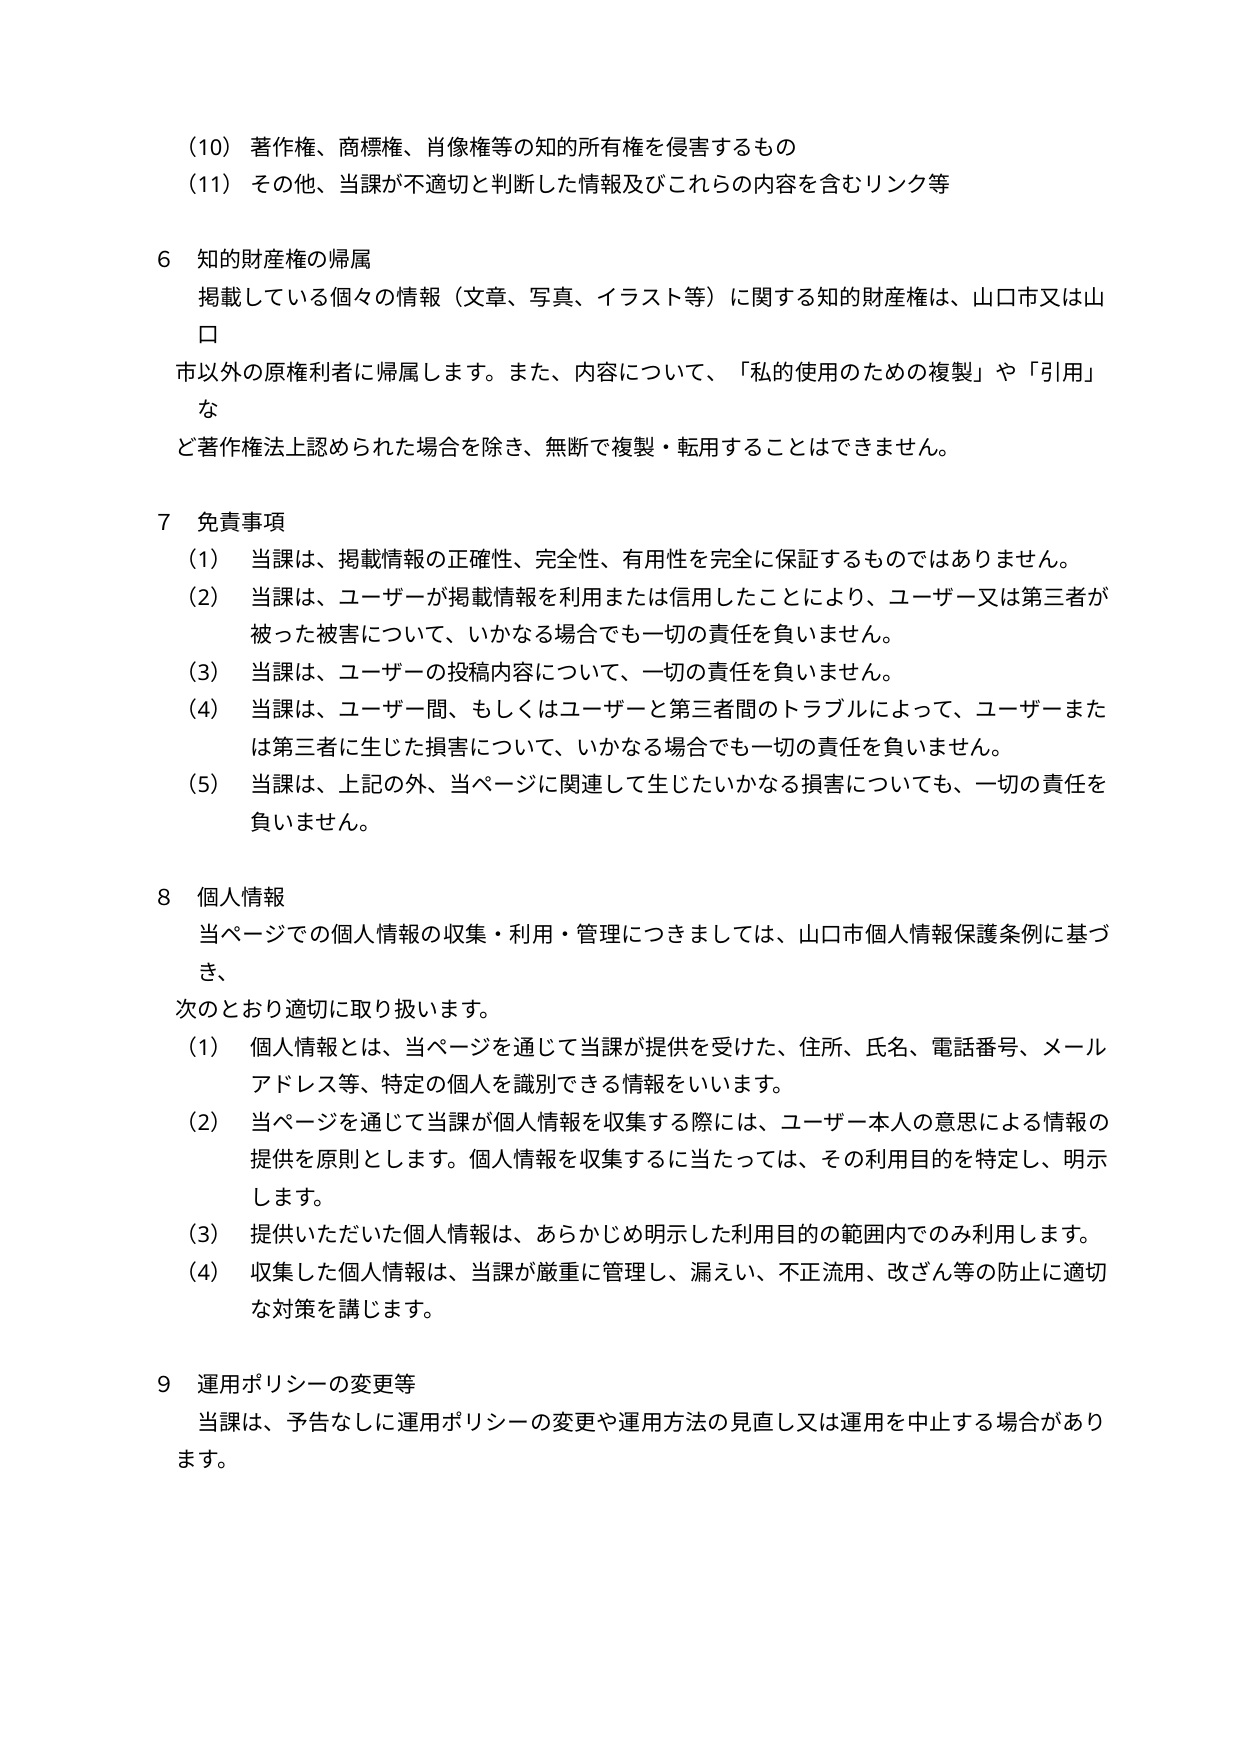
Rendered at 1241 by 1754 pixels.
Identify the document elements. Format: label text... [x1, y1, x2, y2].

text ７ 免責事項 [153, 502, 1110, 539]
list 収集した個人情報は、当課が厳重に管理し、漏えい、不正流用、改ざん等の防止に適切な対策を講じます。 [175, 1252, 1110, 1327]
text 当課は、予告なしに運用ポリシーの変更や運用方法の見直し又は運用を中止する場合があります。 [175, 1402, 1110, 1477]
text 当ページでの個人情報の収集・利用・管理につきましては、山口市個人情報保護条例に基づき、 [153, 914, 1110, 989]
list 当課は、ユーザー間、もしくはユーザーと第三者間のトラブルによって、ユーザーまたは第三者に生じた損害について、いかなる場合でも一切の責任を負いません。 [175, 689, 1110, 764]
text ど著作権法上認められた場合を除き、無断で複製・転用することはできません。 [175, 427, 1110, 464]
text ８ 個人情報 [153, 877, 1110, 914]
list 当課は、上記の外、当ページに関連して生じたいかなる損害についても、一切の責任を負いません。 [175, 764, 1110, 839]
list その他、当課が不適切と判断した情報及びこれらの内容を含むリンク等 [175, 164, 1110, 202]
text ９ 運用ポリシーの変更等 [153, 1364, 1110, 1402]
list 提供いただいた個人情報は、あらかじめ明示した利用目的の範囲内でのみ利用します。 [175, 1214, 1110, 1252]
list 当課は、ユーザーの投稿内容について、一切の責任を負いません。 [175, 652, 1110, 689]
list 当課は、ユーザーが掲載情報を利用または信用したことにより、ユーザー又は第三者が被った被害について、いかなる場合でも一切の責任を負いません。 [175, 577, 1110, 652]
list 個人情報とは、当ページを通じて当課が提供を受けた、住所、氏名、電話番号、メールアドレス等、特定の個人を識別できる情報をいいます。 [175, 1027, 1110, 1102]
text ６ 知的財産権の帰属 [153, 239, 1110, 277]
text 次のとおり適切に取り扱います。 [175, 989, 1110, 1027]
list 当ページを通じて当課が個人情報を収集する際には、ユーザー本人の意思による情報の提供を原則とします。個人情報を収集するに当たっては、その利用目的を特定し、明示します。 [175, 1102, 1110, 1214]
text 掲載している個々の情報（文章、写真、イラスト等）に関する知的財産権は、山口市又は山口 [153, 277, 1110, 352]
list 当課は、掲載情報の正確性、完全性、有用性を完全に保証するものではありません。 [175, 539, 1110, 577]
list 著作権、商標権、肖像権等の知的所有権を侵害するもの [175, 127, 1110, 164]
text 市以外の原権利者に帰属します。また、内容について、「私的使用のための複製」や「引用」な [175, 352, 1110, 427]
